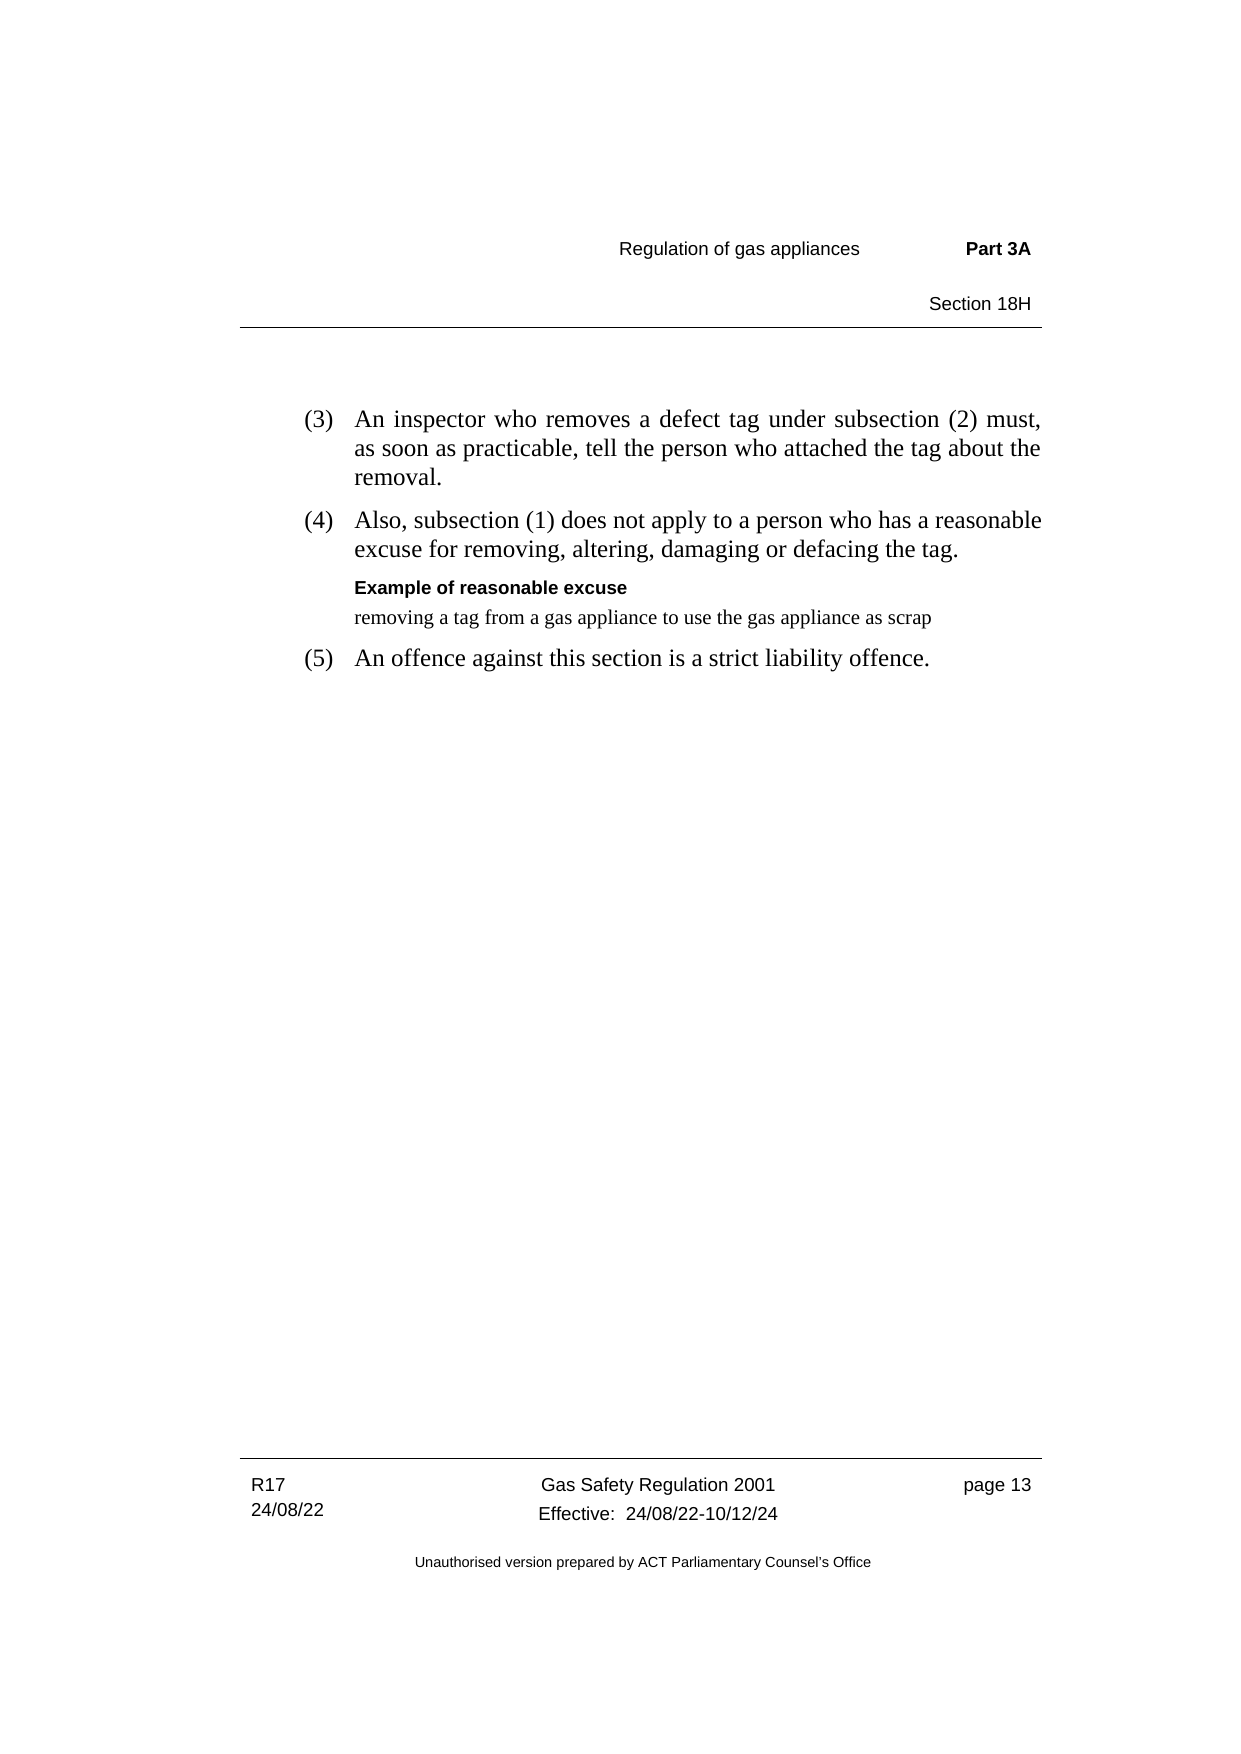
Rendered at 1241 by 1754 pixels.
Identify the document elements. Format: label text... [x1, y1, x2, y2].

text Example of reasonable excuse [354, 577, 1042, 599]
text (4) Also, subsection (1) does not apply to a person who has a reasonable excuse for removing, altering, damaging or defacing the tag. [239, 505, 1042, 562]
text (3) An inspector who removes a defect tag under subsection (2) must, as soon as practicable, tell the person who attached the tag about the removal. [239, 404, 1042, 490]
text (5) An offence against this section is a strict liability offence. [239, 643, 1042, 672]
text removing a tag from a gas appliance to use the gas appliance as scrap [354, 605, 1042, 629]
